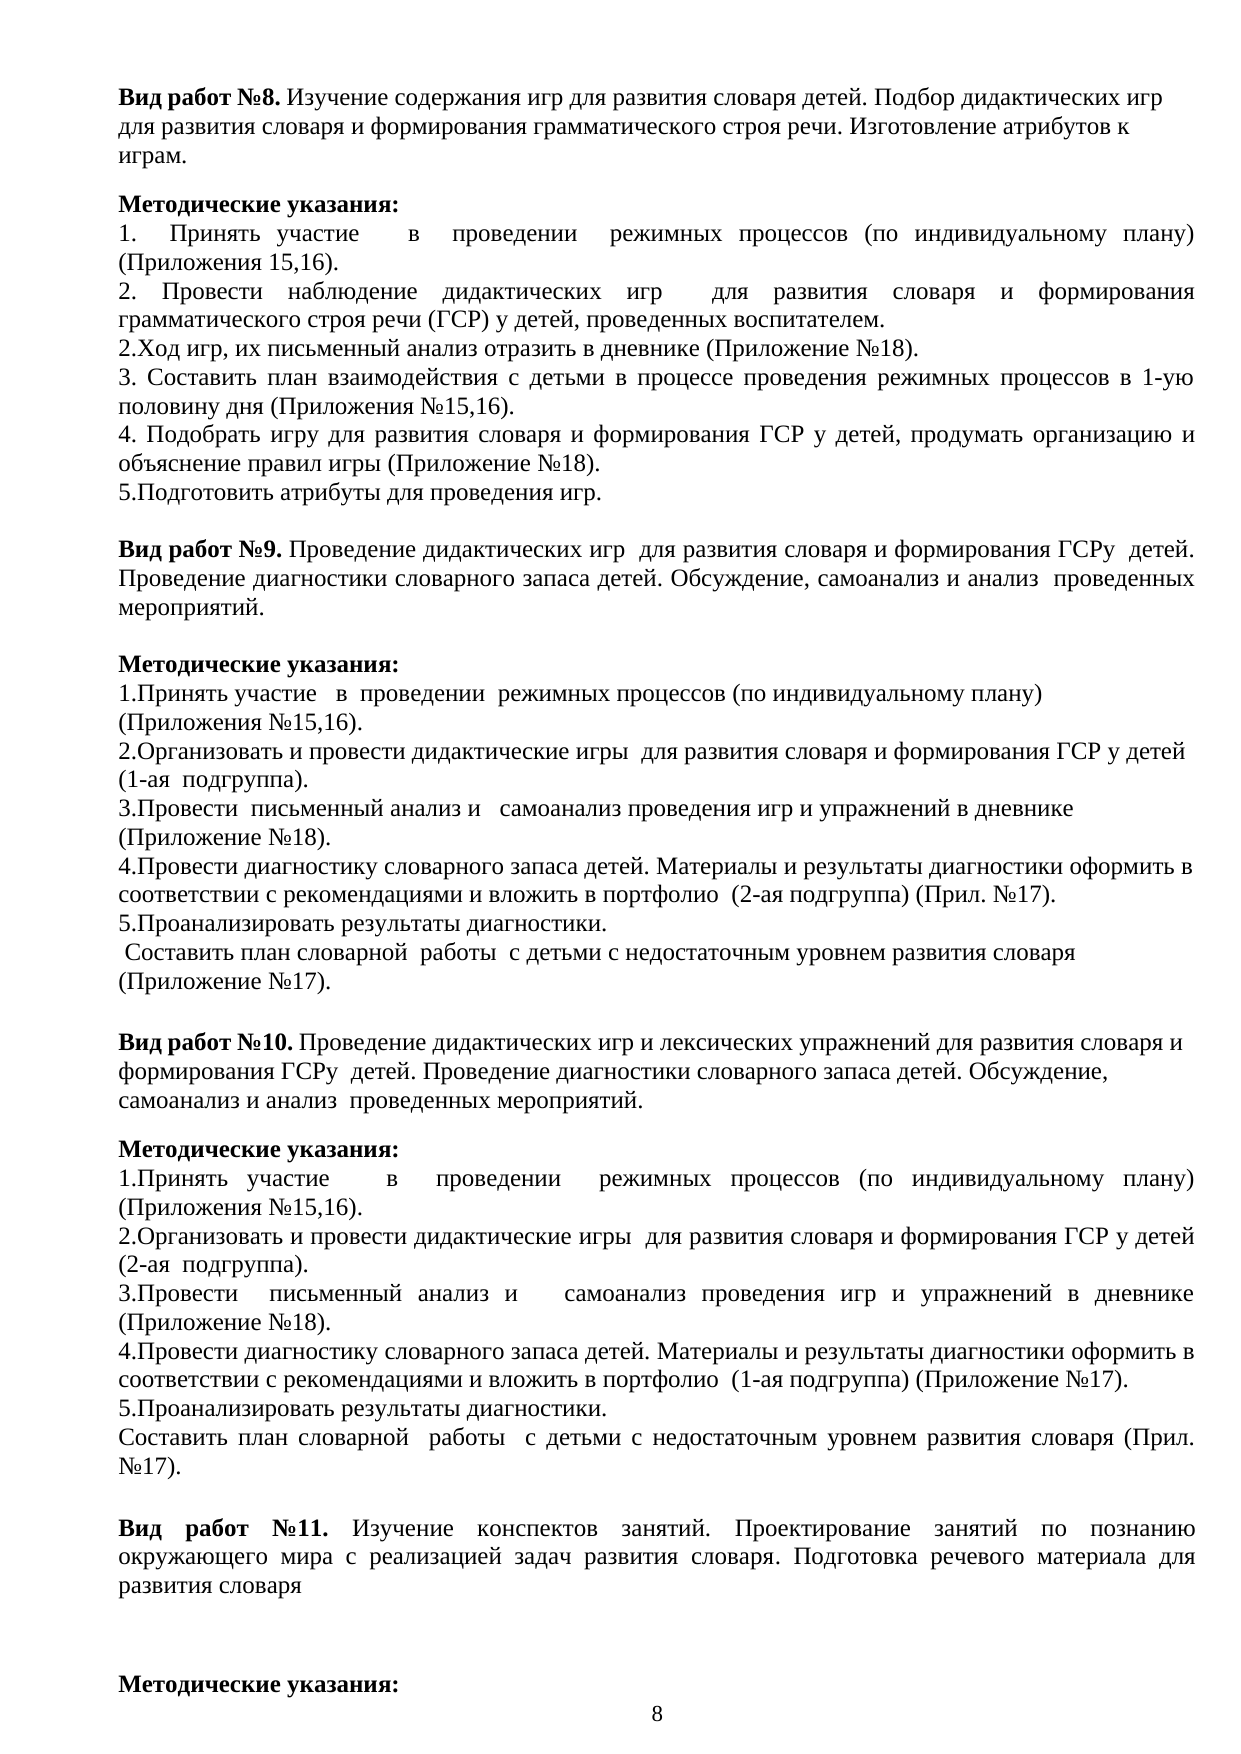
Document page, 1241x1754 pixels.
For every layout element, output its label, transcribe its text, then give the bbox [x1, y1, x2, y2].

text 5.Проанализировать результаты диагностики. [118, 1393, 1196, 1422]
text 2.Ход игр, их письменный анализ отразить в дневнике (Приложение №18). [118, 333, 1196, 362]
text Вид работ №11. Изучение конспектов занятий. Проектирование занятий по познанию окружающего мира с реализацией задач развития словаря. Подготовка речевого материала для развития словаря [118, 1513, 1196, 1599]
text 2.Организовать и провести дидактические игры для развития словаря и формирования ГСР у детей (1-ая подгруппа). [118, 736, 1196, 793]
text Вид работ №10. Проведение дидактических игр и лексических упражнений для развития словаря и формирования ГСРу детей. Проведение диагностики словарного запаса детей. Обсуждение, самоанализ и анализ проведенных мероприятий. [118, 1027, 1196, 1114]
text 3. Составить план взаимодействия с детьми в процессе проведения режимных процессов в 1-ую половину дня (Приложения №15,16). [118, 362, 1196, 419]
text Вид работ №9. Проведение дидактических игр для развития словаря и формирования ГСРу детей. Проведение диагностики словарного запаса детей. Обсуждение, самоанализ и анализ проведенных мероприятий. [118, 534, 1196, 621]
text Методические указания: [118, 1134, 1196, 1163]
text 4.Провести диагностику словарного запаса детей. Материалы и результаты диагностики оформить в соответствии с рекомендациями и вложить в портфолио (1-ая подгруппа) (Приложение №17). [118, 1336, 1196, 1393]
text Вид работ №8. Изучение содержания игр для развития словаря детей. Подбор дидактических игр для развития словаря и формирования грамматического строя речи. Изготовление атрибутов к играм. [118, 82, 1196, 169]
text 2.Организовать и провести дидактические игры для развития словаря и формирования ГСР у детей (2-ая подгруппа). [118, 1221, 1196, 1278]
text Составить план словарной работы с детьми с недостаточным уровнем развития словаря (Приложение №17). [118, 937, 1196, 994]
text 3.Провести письменный анализ и самоанализ проведения игр и упражнений в дневнике (Приложение №18). [118, 793, 1196, 851]
text 5.Проанализировать результаты диагностики. [118, 908, 1196, 937]
text Методические указания: [118, 189, 1196, 218]
text 2. Провести наблюдение дидактических игр для развития словаря и формирования грамматического строя речи (ГСР) у детей, проведенных воспитателем. [118, 276, 1196, 333]
text Методические указания: [118, 1669, 1196, 1698]
text 5.Подготовить атрибуты для проведения игр. [118, 477, 1196, 506]
text Составить план словарной работы с детьми с недостаточным уровнем развития словаря (Прил. №17). [118, 1422, 1196, 1479]
text 1.Принять участие в проведении режимных процессов (по индивидуальному плану) (Приложения №15,16). [118, 1163, 1196, 1221]
text Методические указания: [118, 649, 1196, 678]
text 4. Подобрать игру для развития словаря и формирования ГСР у детей, продумать организацию и объяснение правил игры (Приложение №18). [118, 419, 1196, 477]
text 1. Принять участие в проведении режимных процессов (по индивидуальному плану) (Приложения 15,16). [118, 218, 1196, 276]
text 4.Провести диагностику словарного запаса детей. Материалы и результаты диагностики оформить в соответствии с рекомендациями и вложить в портфолио (2-ая подгруппа) (Прил. №17). [118, 851, 1196, 908]
text 3.Провести письменный анализ и самоанализ проведения игр и упражнений в дневнике (Приложение №18). [118, 1278, 1196, 1336]
text 1.Принять участие в проведении режимных процессов (по индивидуальному плану) (Приложения №15,16). [118, 678, 1196, 736]
